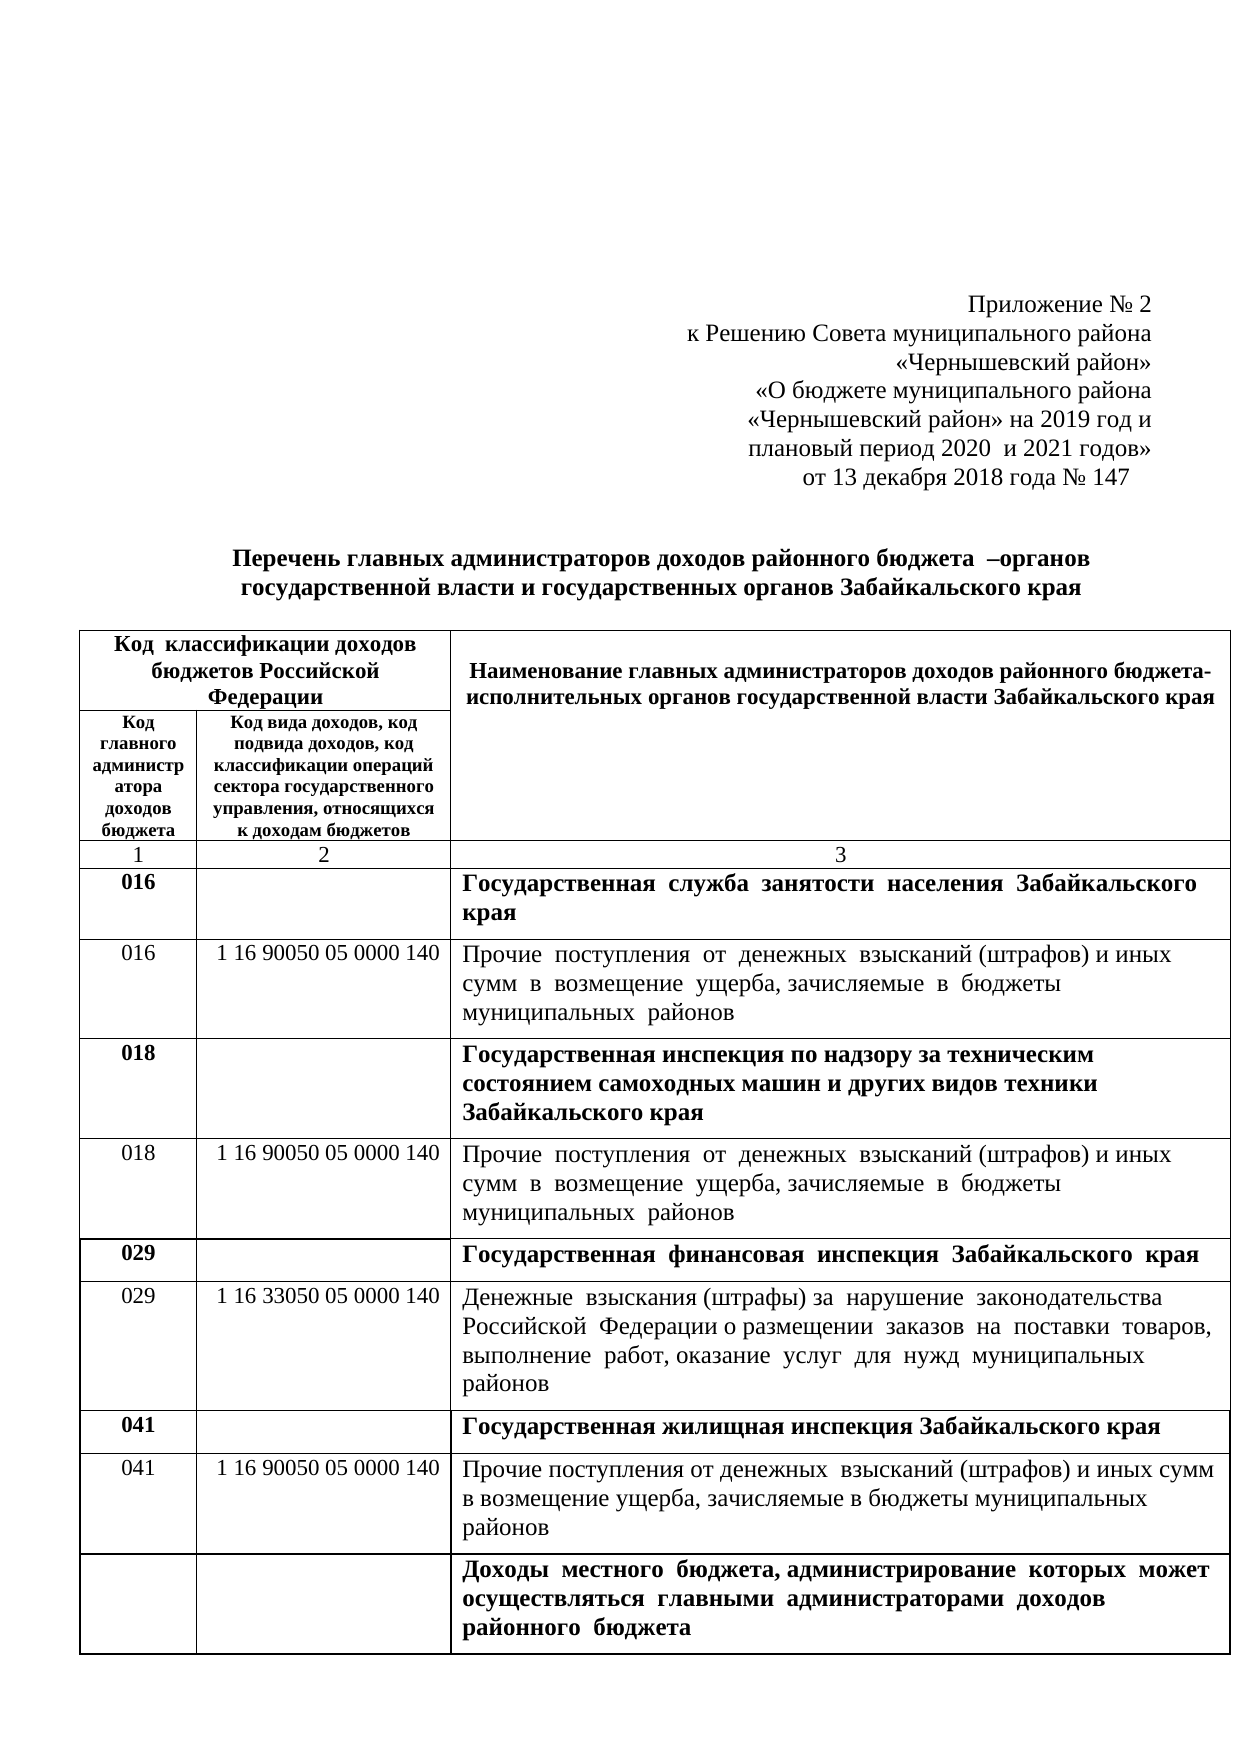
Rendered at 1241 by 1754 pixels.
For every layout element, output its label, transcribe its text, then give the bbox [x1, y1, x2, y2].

table_cell [197, 1411, 450, 1452]
table_cell 1 16 90050 05 0000 140 [197, 940, 450, 1038]
table_cell 016 [80, 940, 196, 1038]
text «О бюджете муниципального района [177, 375, 1152, 404]
table_cell 041 [81, 1454, 196, 1553]
table_cell 029 [81, 1240, 196, 1281]
table_cell Код главного администратора доходов бюджета [80, 711, 196, 840]
text к Решению Совета муниципального района [177, 318, 1152, 347]
table_cell Доходы местного бюджета, администрирование которых может осуществляться главными администраторами доходов районного бюджета [452, 1555, 1229, 1653]
table_cell 2 [197, 841, 450, 867]
table_cell Прочие поступления от денежных взысканий (штрафов) и иных сумм в возмещение ущерба, зачисляемые в бюджеты муниципальных районов [452, 1454, 1229, 1553]
table_cell 029 [81, 1282, 196, 1410]
text «Чернышевский район» на 2019 год и плановый период 2020 и 2021 годов» [177, 404, 1152, 462]
table_cell 018 [80, 1139, 196, 1238]
table_cell 018 [80, 1039, 196, 1138]
table_cell 1 16 33050 05 0000 140 [197, 1282, 450, 1410]
table_cell 041 [81, 1411, 196, 1452]
table_cell 1 16 90050 05 0000 140 [197, 1454, 450, 1553]
table_cell 1 [80, 841, 196, 867]
table_cell 3 [451, 841, 1230, 867]
table_cell [81, 1555, 196, 1653]
table_cell Прочие поступления от денежных взысканий (штрафов) и иных сумм в возмещение ущерба, зачисляемые в бюджеты муниципальных районов [451, 940, 1230, 1038]
table_cell [197, 1555, 450, 1653]
text Перечень главных администраторов доходов районного бюджета –органов государственной власти и государственных органов Забайкальского края [177, 543, 1152, 629]
table_cell 1 16 90050 05 0000 140 [197, 1139, 450, 1238]
text от 13 декабря 2018 года № 147 [177, 462, 1152, 490]
table_cell [197, 869, 450, 938]
table_cell Код вида доходов, код подвида доходов, код классификации операций сектора государственного управления, относящихся к доходам бюджетов [197, 711, 450, 840]
table_cell Государственная инспекция по надзору за техническим состоянием самоходных машин и других видов техники Забайкальского края [451, 1039, 1230, 1138]
text «Чернышевский район» [177, 347, 1152, 375]
table_header Наименование главных администраторов доходов районного бюджета- исполнительных органов государственной власти Забайкальского края [451, 631, 1230, 840]
table_cell [197, 1240, 450, 1281]
table_cell Государственная служба занятости населения Забайкальского края [451, 869, 1230, 938]
table_header Код классификации доходов бюджетов Российской Федерации [80, 631, 450, 709]
text Приложение № 2 [177, 289, 1152, 318]
table_cell [197, 1039, 450, 1138]
table_cell 016 [80, 869, 196, 938]
table_cell Государственная жилищная инспекция Забайкальского края [452, 1411, 1229, 1452]
table_cell Государственная финансовая инспекция Забайкальского края [451, 1239, 1230, 1281]
table_cell Прочие поступления от денежных взысканий (штрафов) и иных сумм в возмещение ущерба, зачисляемые в бюджеты муниципальных районов [451, 1139, 1230, 1238]
table_cell Денежные взыскания (штрафы) за нарушение законодательства Российской Федерации о размещении заказов на поставки товаров, выполнение работ, оказание услуг для нужд муниципальных районов [451, 1282, 1230, 1410]
